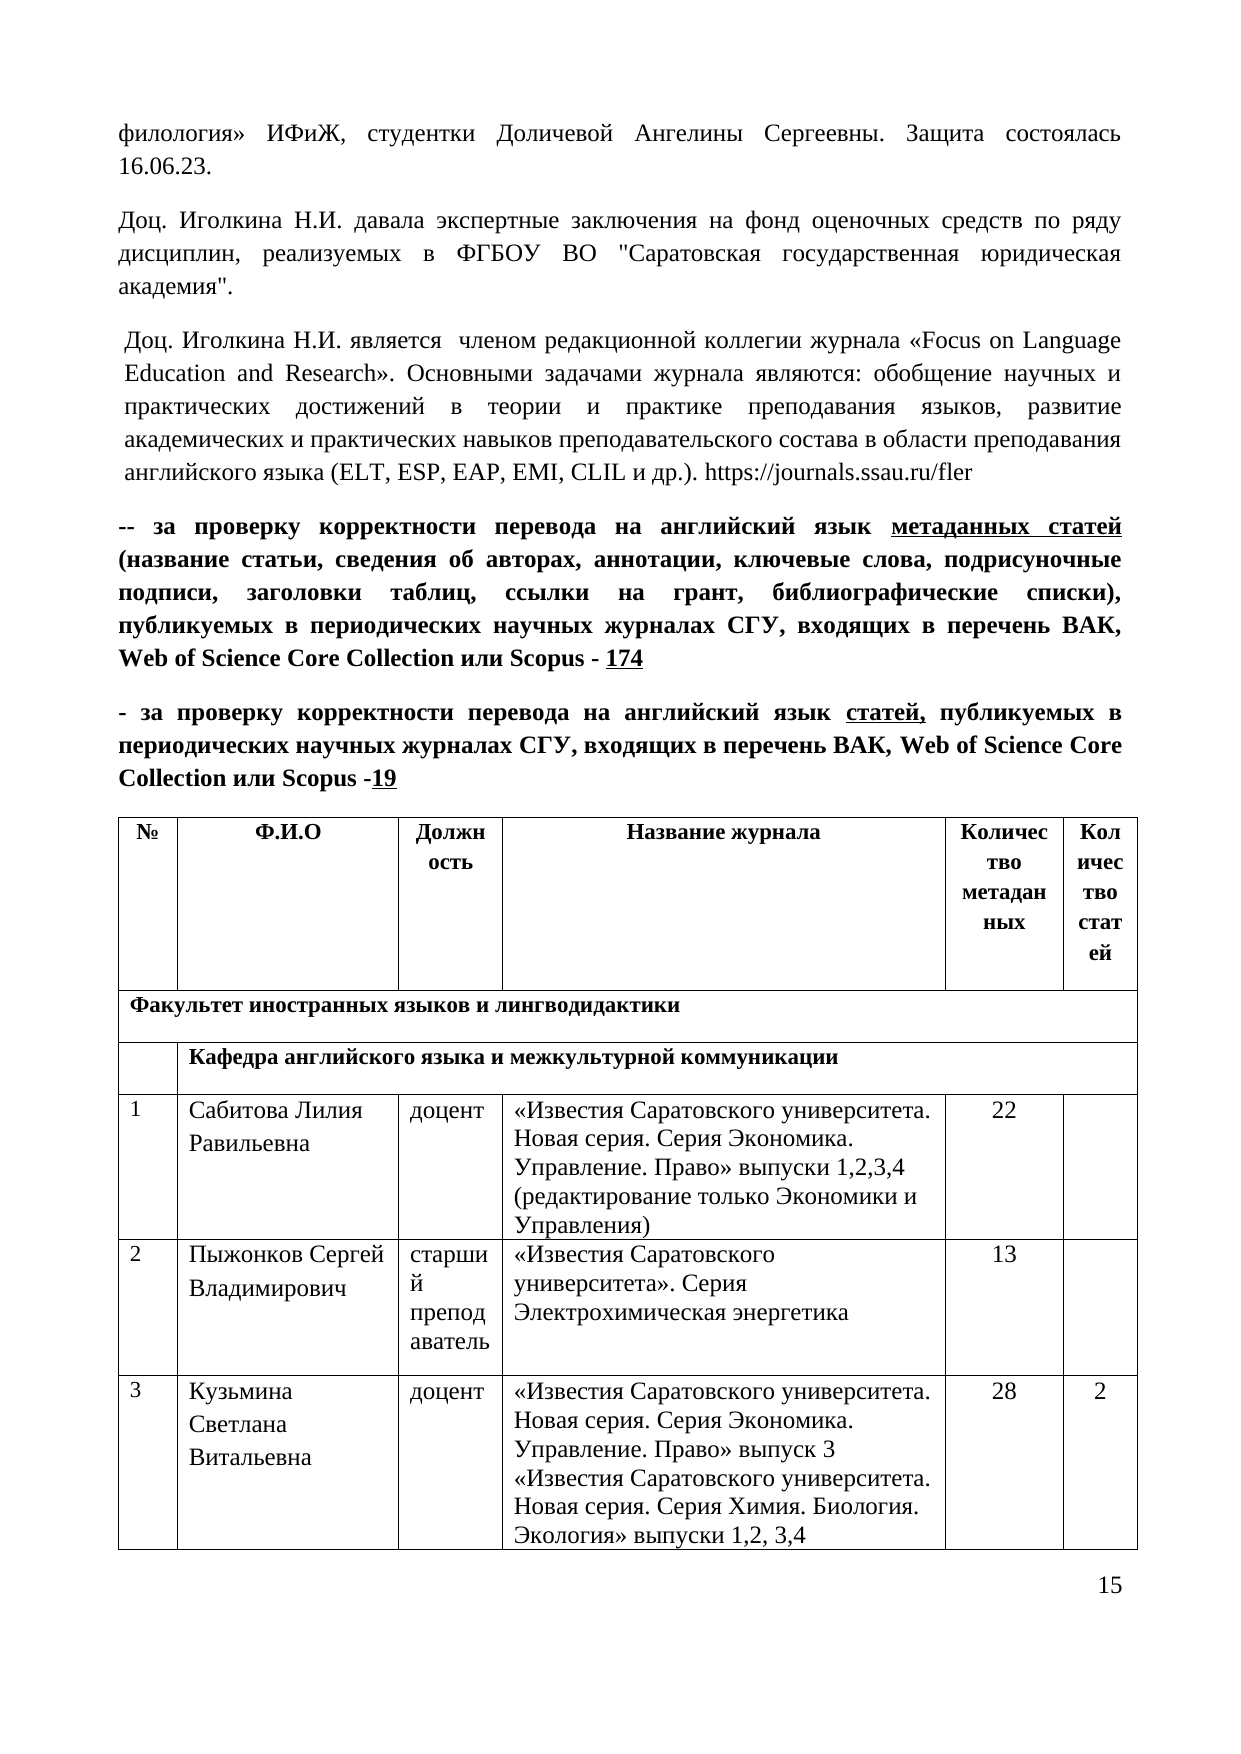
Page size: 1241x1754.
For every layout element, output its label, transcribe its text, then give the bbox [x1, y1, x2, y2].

table_cell [1064, 1095, 1137, 1238]
table_cell 1 [119, 1095, 177, 1238]
table_cell «Известия Саратовского университета. Новая серия. Серия Экономика. Управление. Право» выпуск 3 «Известия Саратовского университета. Новая серия. Серия Химия. Биология. Экология» выпуски 1,2, 3,4 [503, 1376, 945, 1549]
table_cell Кафедра английского языка и межкультурной коммуникации [178, 1043, 1137, 1094]
table_cell Пыжонков Сергей Владимирович [178, 1240, 398, 1375]
text -- за проверку корректности перевода на английский язык метаданных статей (название статьи, сведения об авторах, аннотации, ключевые слова, подрисуночные подписи, заголовки таблиц, ссылки на грант, библиографические списки), публикуемых в периодических научных журналах СГУ, входящих в перечень ВАК, Web of Science Core Collection или Scopus - 174 [118, 511, 1122, 672]
table_cell [1064, 1240, 1137, 1375]
table_cell Кузьмина Светлана Витальевна [178, 1376, 398, 1549]
table_cell Факультет иностранных языков и лингводидактики [119, 991, 1137, 1042]
text Доц. Иголкина Н.И. давала экспертные заключения на фонд оценочных средств по ряду дисциплин, реализуемых в ФГБОУ ВО "Саратовская государственная юридическая академия". [118, 205, 1122, 300]
table_header Ф.И.О [178, 818, 398, 989]
table_cell 2 [119, 1240, 177, 1375]
table_cell 13 [946, 1240, 1063, 1375]
table_cell 28 [946, 1376, 1063, 1549]
table_header Количество метаданных [946, 818, 1063, 989]
table_header Название журнала [503, 818, 945, 989]
table_cell Сабитова Лилия Равильевна [178, 1095, 398, 1238]
table_header Должность [399, 818, 502, 989]
table_header № [119, 818, 177, 989]
table_cell «Известия Саратовского университета». Серия Электрохимическая энергетика [503, 1240, 945, 1375]
table_cell доцент [399, 1376, 502, 1549]
table_cell 3 [119, 1376, 177, 1549]
text Доц. Иголкина Н.И. является членом редакционной коллегии журнала «Focus on Language Education and Research». Основными задачами журнала являются: обобщение научных и практических достижений в теории и практике преподавания языков, развитие академических и практических навыков преподавательского состава в области преподавания английского языка (ELT, ESP, EAP, EMI, CLIL и др.). https://journals.ssau.ru/fler [124, 325, 1122, 486]
table_cell 22 [946, 1095, 1063, 1238]
table_cell доцент [399, 1095, 502, 1238]
table_cell «Известия Саратовского университета. Новая серия. Серия Экономика. Управление. Право» выпуски 1,2,3,4 (редактирование только Экономики и Управления) [503, 1095, 945, 1238]
text - за проверку корректности перевода на английский язык статей, публикуемых в периодических научных журналах СГУ, входящих в перечень ВАК, Web of Science Core Collection или Scopus -19 [118, 697, 1122, 792]
table_cell 2 [1064, 1376, 1137, 1549]
table_header Количество статей [1064, 818, 1137, 989]
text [118, 118, 1122, 180]
table_cell [119, 1043, 177, 1094]
table_cell старший преподаватель [399, 1240, 502, 1375]
